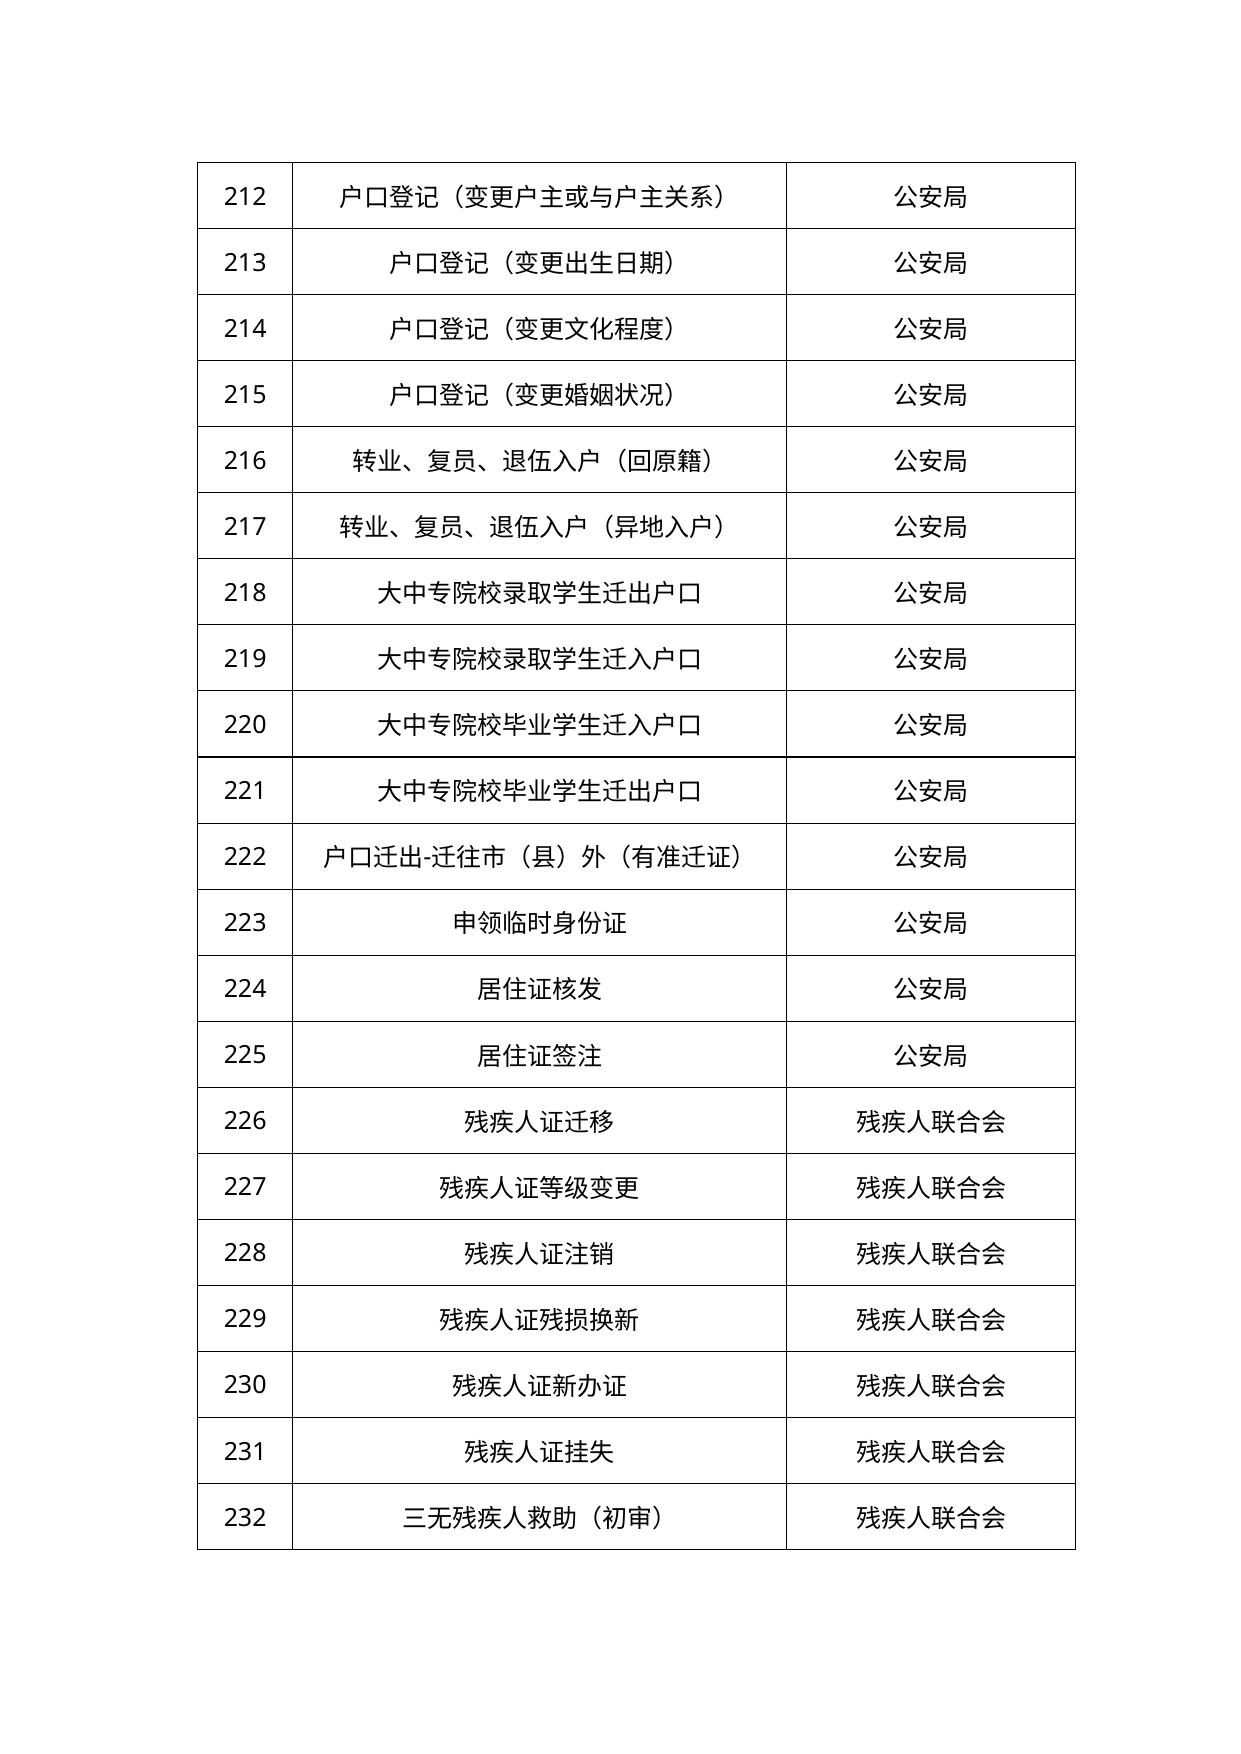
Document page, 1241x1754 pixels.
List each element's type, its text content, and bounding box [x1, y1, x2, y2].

table_cell 230 [198, 1352, 292, 1417]
table_cell 228 [198, 1220, 292, 1285]
table_cell 残疾人联合会 [787, 1220, 1075, 1285]
table_cell 216 [198, 427, 292, 492]
table_cell 大中专院校录取学生迁出户口 [293, 559, 786, 624]
table_cell 残疾人联合会 [787, 1484, 1075, 1549]
table_cell 户口登记（变更婚姻状况） [293, 361, 786, 426]
table_cell 残疾人证新办证 [293, 1352, 786, 1417]
table_cell 226 [198, 1088, 292, 1153]
table_cell 户口登记（变更出生日期） [293, 229, 786, 294]
table_cell 三无残疾人救助（初审） [293, 1484, 786, 1549]
table_cell 居住证签注 [293, 1022, 786, 1087]
table_cell 转业、复员、退伍入户（异地入户） [293, 493, 786, 558]
table_cell 残疾人联合会 [787, 1154, 1075, 1219]
table_cell 残疾人证迁移 [293, 1088, 786, 1153]
table_cell 公安局 [787, 295, 1075, 360]
table_cell 222 [198, 824, 292, 888]
table_cell 残疾人联合会 [787, 1352, 1075, 1417]
table_cell 219 [198, 625, 292, 690]
table_cell 公安局 [787, 229, 1075, 294]
table_cell 公安局 [787, 163, 1075, 228]
table_cell 225 [198, 1022, 292, 1087]
table_cell 229 [198, 1286, 292, 1351]
table_cell 公安局 [787, 361, 1075, 426]
table_cell 大中专院校录取学生迁入户口 [293, 625, 786, 690]
table_cell 公安局 [787, 824, 1075, 888]
table_cell 212 [198, 163, 292, 228]
table_cell 公安局 [787, 559, 1075, 624]
table_cell 231 [198, 1418, 292, 1483]
table_cell 残疾人证挂失 [293, 1418, 786, 1483]
table_cell 大中专院校毕业学生迁入户口 [293, 691, 786, 756]
table_cell 残疾人证注销 [293, 1220, 786, 1285]
table_cell 220 [198, 691, 292, 756]
table_cell 公安局 [787, 493, 1075, 558]
table_cell 残疾人联合会 [787, 1418, 1075, 1483]
table_cell 残疾人证等级变更 [293, 1154, 786, 1219]
table_cell 户口迁出-迁往市（县）外（有准迁证） [293, 824, 786, 888]
table_cell 213 [198, 229, 292, 294]
table_cell 221 [198, 758, 292, 822]
table_cell 218 [198, 559, 292, 624]
table_cell 232 [198, 1484, 292, 1549]
table_cell 公安局 [787, 890, 1075, 954]
table_cell 223 [198, 890, 292, 954]
table_cell 公安局 [787, 758, 1075, 822]
table_cell 大中专院校毕业学生迁出户口 [293, 758, 786, 822]
table_cell 公安局 [787, 427, 1075, 492]
table_cell 申领临时身份证 [293, 890, 786, 954]
table_cell 户口登记（变更户主或与户主关系） [293, 163, 786, 228]
table_cell 转业、复员、退伍入户（回原籍） [293, 427, 786, 492]
table_cell 公安局 [787, 691, 1075, 756]
table_cell 户口登记（变更文化程度） [293, 295, 786, 360]
table_cell 残疾人联合会 [787, 1286, 1075, 1351]
table_cell 公安局 [787, 1022, 1075, 1087]
table_cell 居住证核发 [293, 956, 786, 1021]
table_cell 227 [198, 1154, 292, 1219]
table_cell 224 [198, 956, 292, 1021]
table_cell 215 [198, 361, 292, 426]
table_cell 残疾人联合会 [787, 1088, 1075, 1153]
table_cell 残疾人证残损换新 [293, 1286, 786, 1351]
table_cell 214 [198, 295, 292, 360]
table_cell 217 [198, 493, 292, 558]
table_cell 公安局 [787, 625, 1075, 690]
table_cell 公安局 [787, 956, 1075, 1021]
